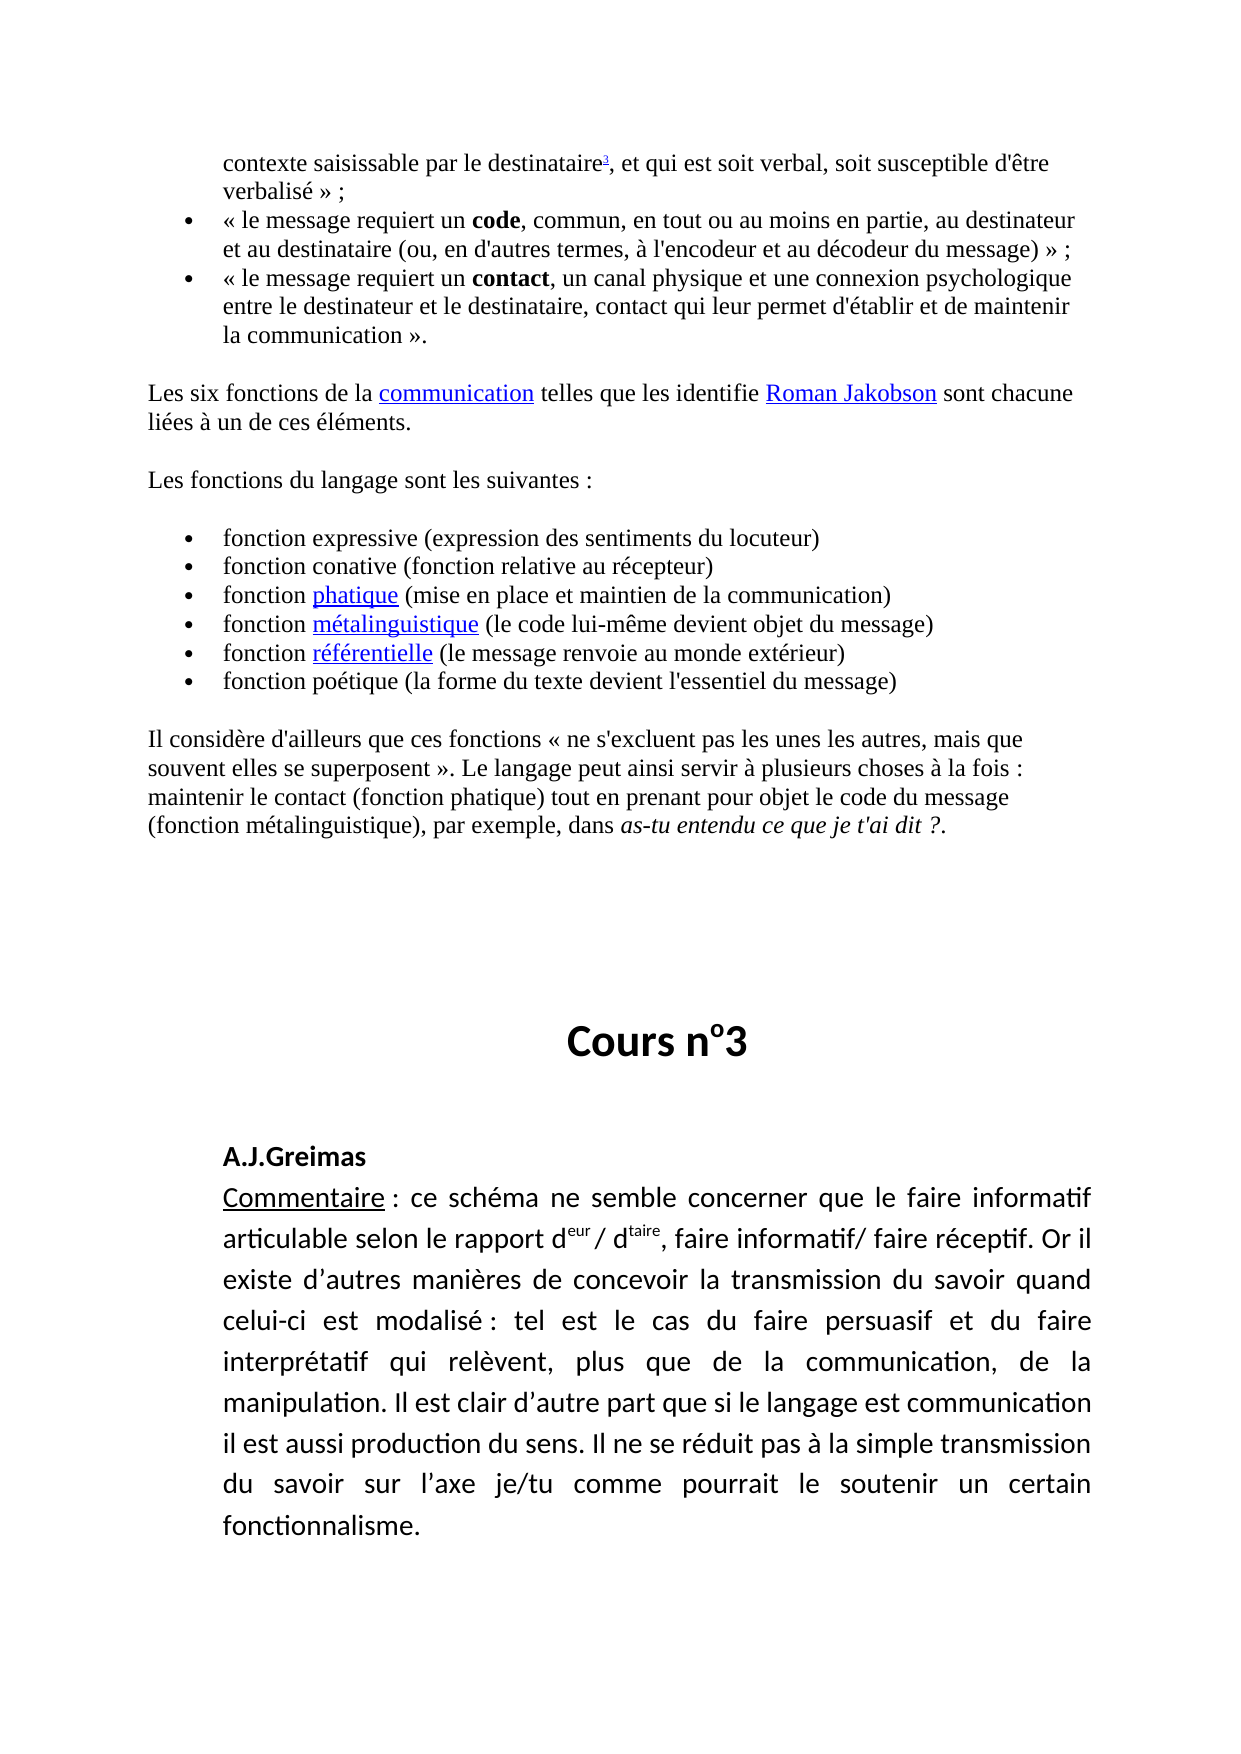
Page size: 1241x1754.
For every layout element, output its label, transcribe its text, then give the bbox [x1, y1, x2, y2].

list fonction expressive (expression des sentiments du locuteur) [185, 523, 1093, 551]
text Cours no3 [221, 1012, 1093, 1068]
list Commentaire : ce schéma ne semble concerner que le faire informatif articulable selon le rapport deur / dtaire, faire informatif/ faire réceptif. Or il existe d’autres manières de concevoir la transmission du savoir quand celui-ci est modalisé : tel est le cas du faire persuasif et du faire interprétatif qui relèvent, plus que de la communication, de la manipulation. Il est clair d’autre part que si le langage est communication il est aussi production du sens. Il ne se réduit pas à la simple transmission du savoir sur l’axe je/tu comme pourrait le soutenir un certain fonctionnalisme. [223, 1179, 1093, 1542]
list fonction métalinguistique (le code lui-même devient objet du message) [185, 609, 1093, 638]
list fonction poétique (la forme du texte devient l'essentiel du message) [185, 666, 1093, 695]
text Il considère d'ailleurs que ces fonctions « ne s'excluent pas les unes les autres, mais que souvent elles se superposent ». Le langage peut ainsi servir à plusieurs choses à la fois : maintenir le contact (fonction phatique) tout en prenant pour objet le code du message (fonction métalinguistique), par exemple, dans as-tu entendu ce que je t'ai dit ?. [148, 724, 1093, 839]
list fonction référentielle (le message renvoie au monde extérieur) [185, 638, 1093, 666]
list fonction conative (fonction relative au récepteur) [185, 551, 1093, 580]
list A.J.Greimas [223, 1138, 1093, 1174]
list « le message requiert un code, commun, en tout ou au moins en partie, au destinateur et au destinataire (ou, en d'autres termes, à l'encodeur et au décodeur du message) » ; [185, 205, 1093, 263]
list « le message requiert un contact, un canal physique et une connexion psychologique entre le destinateur et le destinataire, contact qui leur permet d'établir et de maintenir la communication ». [185, 263, 1093, 349]
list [185, 148, 1093, 205]
text Les six fonctions de la communication telles que les identifie Roman Jakobson sont chacune liées à un de ces éléments. [148, 378, 1093, 436]
list fonction phatique (mise en place et maintien de la communication) [185, 580, 1093, 609]
text Les fonctions du langage sont les suivantes : [148, 465, 1093, 493]
